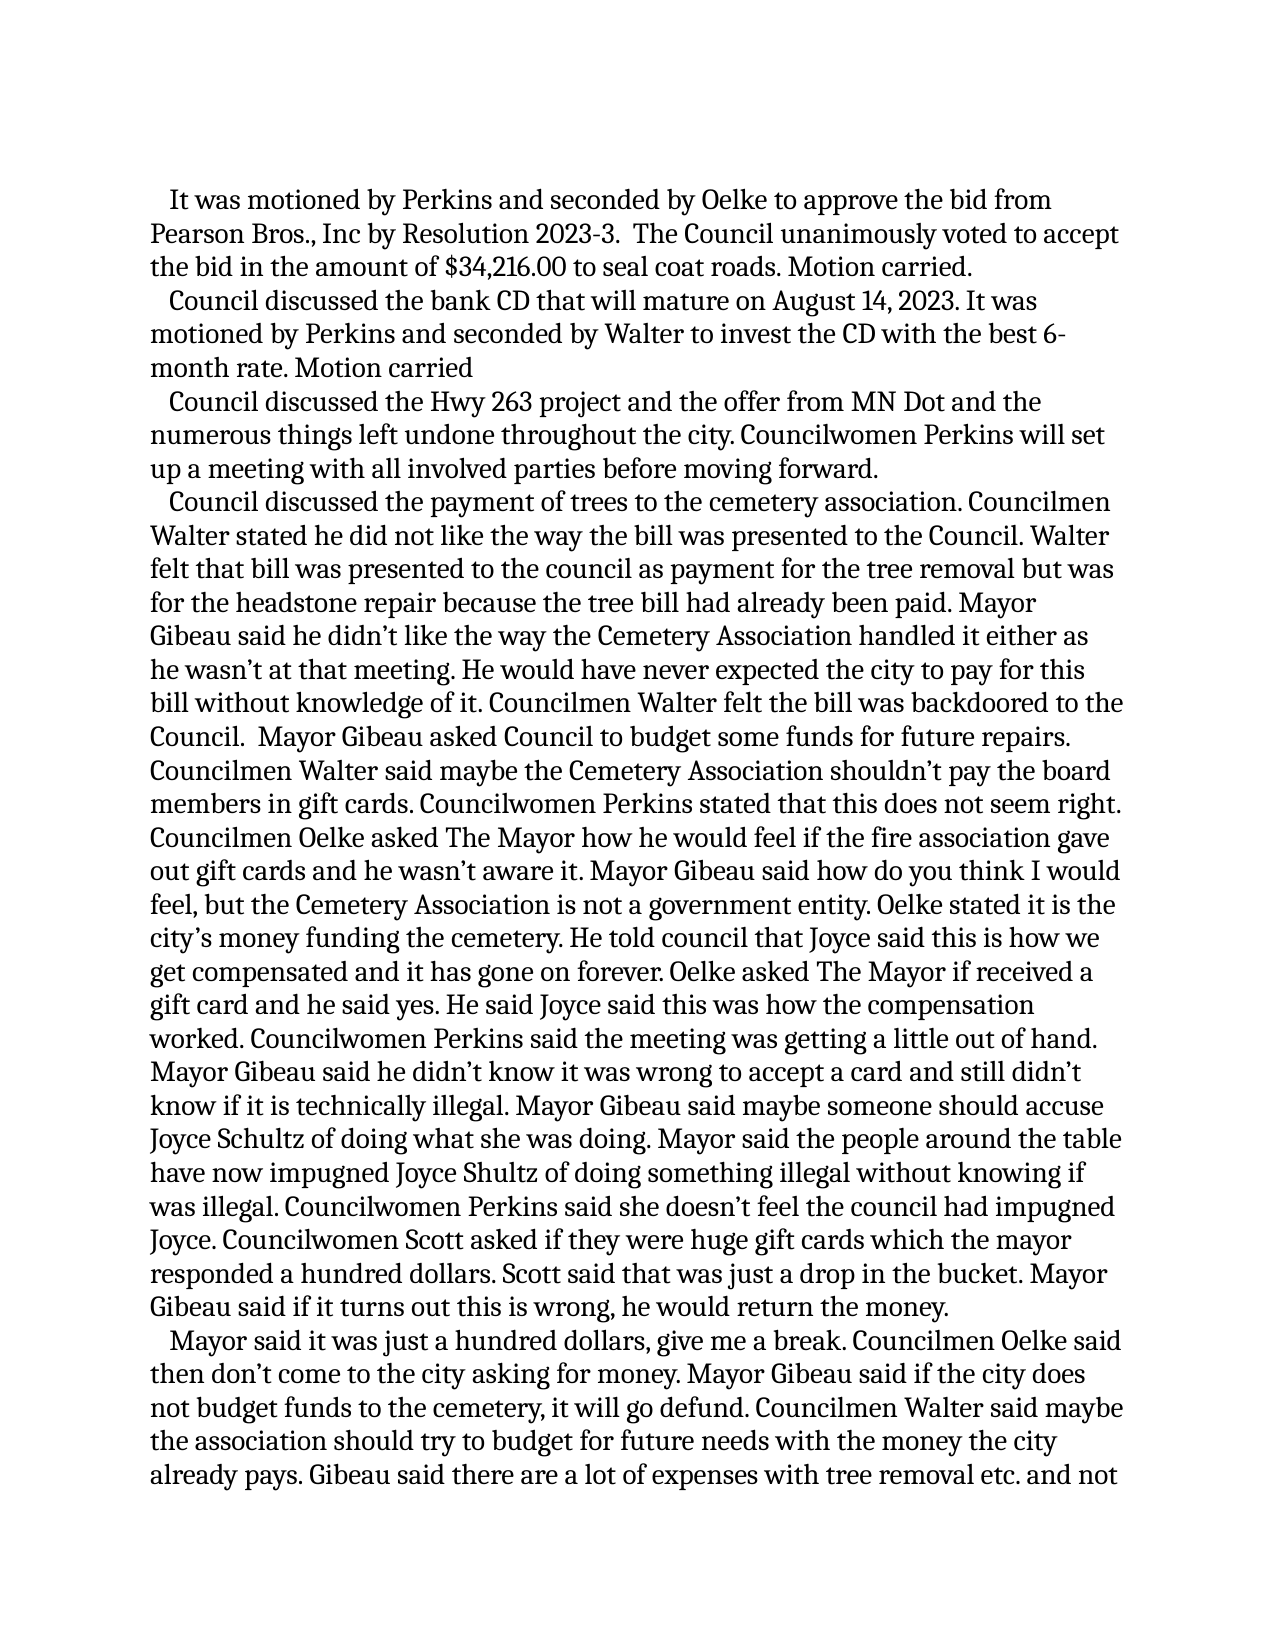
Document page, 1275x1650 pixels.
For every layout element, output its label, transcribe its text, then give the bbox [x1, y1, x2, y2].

text Council discussed the bank CD that will mature on August 14, 2023. It was motioned by Perkins and seconded by Walter to invest the CD with the best 6- month rate. Motion carried [150, 284, 1125, 385]
text Council discussed the payment of trees to the cemetery association. Councilmen Walter stated he did not like the way the bill was presented to the Council. Walter felt that bill was presented to the council as payment for the tree removal but was for the headstone repair because the tree bill had already been paid. Mayor Gibeau said he didn’t like the way the Cemetery Association handled it either as he wasn’t at that meeting. He would have never expected the city to pay for this bill without knowledge of it. Councilmen Walter felt the bill was backdoored to the Council. Mayor Gibeau asked Council to budget some funds for future repairs. Councilmen Walter said maybe the Cemetery Association shouldn’t pay the board members in gift cards. Councilwomen Perkins stated that this does not seem right. Councilmen Oelke asked The Mayor how he would feel if the fire association gave out gift cards and he wasn’t aware it. Mayor Gibeau said how do you think I would feel, but the Cemetery Association is not a government entity. Oelke stated it is the city’s money funding the cemetery. He told council that Joyce said this is how we get compensated and it has gone on forever. Oelke asked The Mayor if received a gift card and he said yes. He said Joyce said this was how the compensation worked. Councilwomen Perkins said the meeting was getting a little out of hand. Mayor Gibeau said he didn’t know it was wrong to accept a card and still didn’t know if it is technically illegal. Mayor Gibeau said maybe someone should accuse Joyce Schultz of doing what she was doing. Mayor said the people around the table have now impugned Joyce Shultz of doing something illegal without knowing if was illegal. Councilwomen Perkins said she doesn’t feel the council had impugned Joyce. Councilwomen Scott asked if they were huge gift cards which the mayor responded a hundred dollars. Scott said that was just a drop in the bucket. Mayor Gibeau said if it turns out this is wrong, he would return the money. [150, 485, 1125, 1324]
text Council discussed the Hwy 263 project and the offer from MN Dot and the numerous things left undone throughout the city. Councilwomen Perkins will set up a meeting with all involved parties before moving forward. [150, 385, 1125, 485]
text It was motioned by Perkins and seconded by Oelke to approve the bid from Pearson Bros., Inc by Resolution 2023-3. The Council unanimously voted to accept the bid in the amount of $34,216.00 to seal coat roads. Motion carried. [150, 183, 1125, 284]
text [150, 1324, 1125, 1492]
